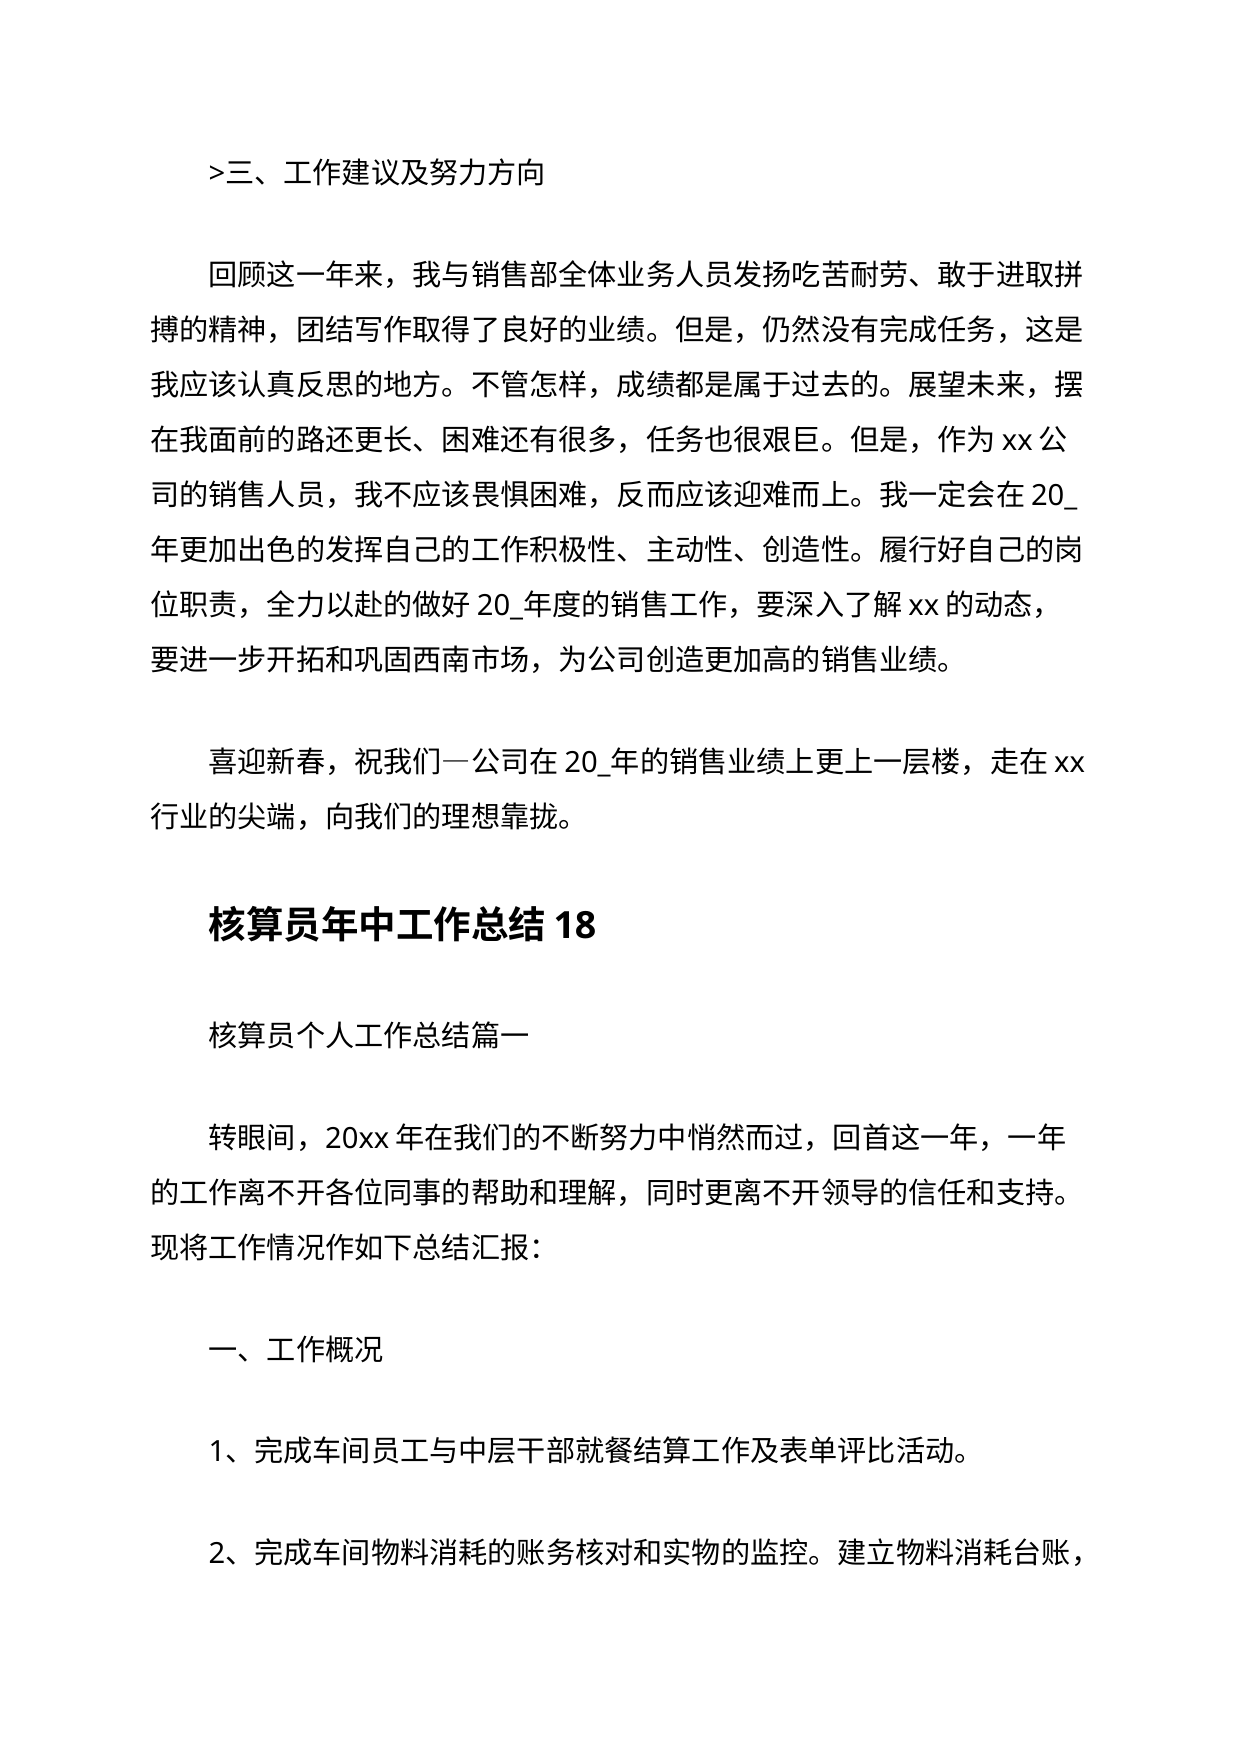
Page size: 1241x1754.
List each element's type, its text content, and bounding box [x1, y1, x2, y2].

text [150, 1530, 1090, 1572]
text >三、工作建议及努力方向 [150, 150, 1090, 192]
text 核算员年中工作总结18 [150, 895, 1090, 949]
text 回顾这一年来，我与销售部全体业务人员发扬吃苦耐劳、敢于进取拼搏的精神，团结写作取得了良好的业绩。但是，仍然没有完成任务，这是我应该认真反思的地方。不管怎样，成绩都是属于过去的。展望未来，摆在我面前的路还更长、困难还有很多，任务也很艰巨。但是，作为xx公司的销售人员，我不应该畏惧困难，反而应该迎难而上。我一定会在20_年更加出色的发挥自己的工作积极性、主动性、创造性。履行好自己的岗位职责，全力以赴的做好20_年度的销售工作，要深入了解xx的动态，要进一步开拓和巩固西南市场，为公司创造更加高的销售业绩。 [150, 252, 1090, 679]
text 一、工作概况 [150, 1326, 1090, 1368]
text 转眼间，20xx年在我们的不断努力中悄然而过，回首这一年，一年的工作离不开各位同事的帮助和理解，同时更离不开领导的信任和支持。现将工作情况作如下总结汇报： [150, 1114, 1090, 1267]
text 喜迎新春，祝我们—公司在20_年的销售业绩上更上一层楼，走在xx行业的尖端，向我们的理想靠拢。 [150, 738, 1090, 836]
text 核算员个人工作总结篇一 [150, 1013, 1090, 1055]
text 1、完成车间员工与中层干部就餐结算工作及表单评比活动。 [150, 1428, 1090, 1470]
